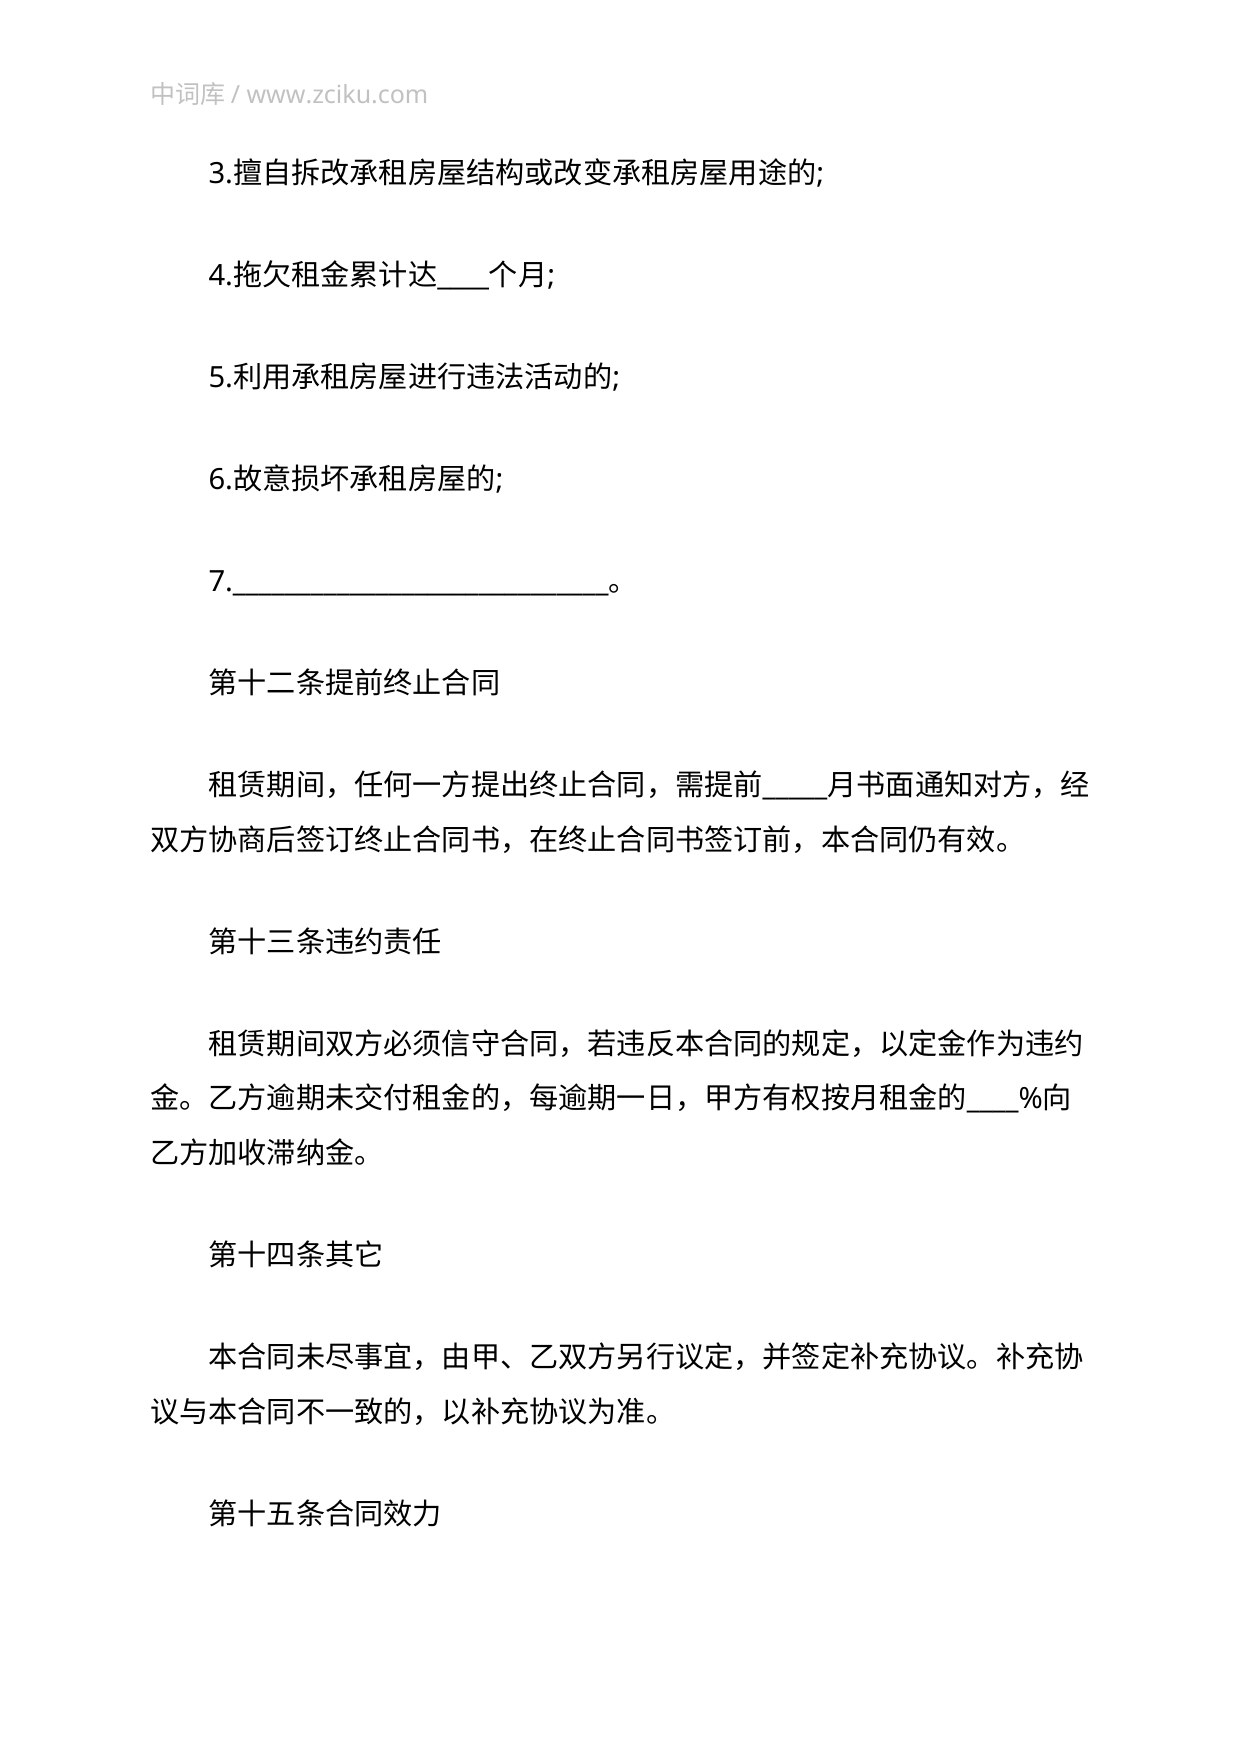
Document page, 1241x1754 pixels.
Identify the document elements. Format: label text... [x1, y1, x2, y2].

text 租赁期间双方必须信守合同，若违反本合同的规定，以定金作为违约金。乙方逾期未交付租金的，每逾期一日，甲方有权按月租金的____%向乙方加收滞纳金。 [150, 1020, 1090, 1172]
text 6.故意损坏承租房屋的; [150, 456, 1090, 498]
text 5.利用承租房屋进行违法活动的; [150, 354, 1090, 396]
text 第十四条其它 [150, 1232, 1090, 1274]
text 第十五条合同效力 [150, 1490, 1090, 1533]
text 本合同未尽事宜，由甲、乙双方另行议定，并签定补充协议。补充协议与本合同不一致的，以补充协议为准。 [150, 1334, 1090, 1431]
text 第十三条违约责任 [150, 918, 1090, 961]
text 租赁期间，任何一方提出终止合同，需提前_____月书面通知对方，经双方协商后签订终止合同书，在终止合同书签订前，本合同仍有效。 [150, 762, 1090, 859]
text 4.拖欠租金累计达____个月; [150, 252, 1090, 294]
text 第十二条提前终止合同 [150, 660, 1090, 702]
text 7._____________________________。 [150, 558, 1090, 600]
text 3.擅自拆改承租房屋结构或改变承租房屋用途的; [150, 150, 1090, 192]
